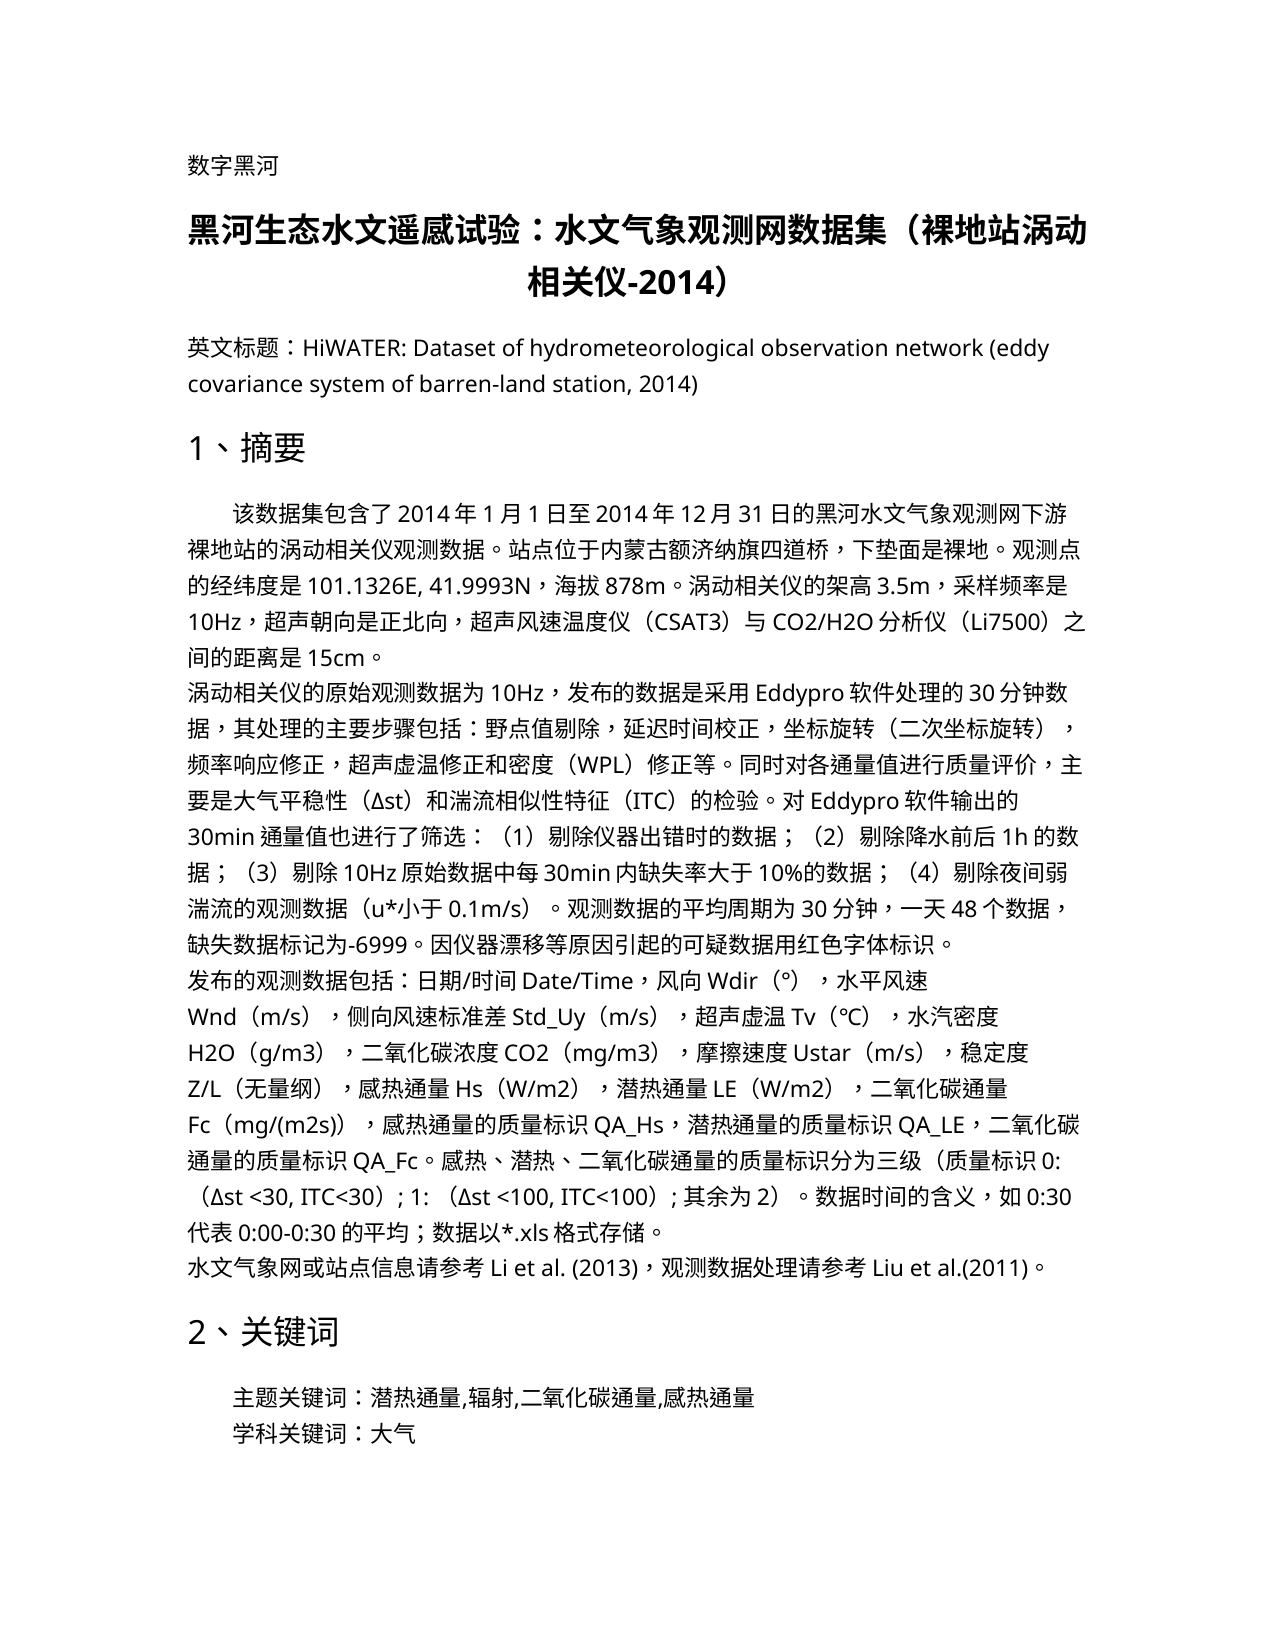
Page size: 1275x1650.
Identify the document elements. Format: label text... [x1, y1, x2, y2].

text 2、关键词 [187, 1309, 1087, 1354]
text 英文标题：HiWATER: Dataset of hydrometeorological observation network (eddy covariance system of barren-land station, 2014) [187, 332, 1087, 399]
text 数字黑河 [187, 150, 1087, 181]
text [232, 1382, 1087, 1449]
text 该数据集包含了2014年1月1日至2014年12月31日的黑河水文气象观测网下游裸地站的涡动相关仪观测数据。站点位于内蒙古额济纳旗四道桥，下垫面是裸地。观测点的经纬度是101.1326E, 41.9993N，海拔878m。涡动相关仪的架高3.5m，采样频率是10Hz，超声朝向是正北向，超声风速温度仪（CSAT3）与CO2/H2O分析仪（Li7500）之间的距离是15cm。 涡动相关仪的原始观测数据为10Hz，发布的数据是采用Eddypro软件处理的30分钟数据，其处理的主要步骤包括：野点值剔除，延迟时间校正，坐标旋转（二次坐标旋转），频率响应修正，超声虚温修正和密度（WPL）修正等。同时对各通量值进行质量评价，主要是大气平稳性（Δst）和湍流相似性特征（ITC）的检验。对Eddypro软件输出的30min通量值也进行了筛选：（1）剔除仪器出错时的数据；（2）剔除降水前后1h的数据；（3）剔除10Hz原始数据中每30min内缺失率大于10%的数据；（4）剔除夜间弱湍流的观测数据（u*小于0.1m/s）。观测数据的平均周期为30分钟，一天48个数据，缺失数据标记为-6999。因仪器漂移等原因引起的可疑数据用红色字体标识。 发布的观测数据包括：日期/时间Date/Time，风向Wdir（°），水平风速Wnd（m/s），侧向风速标准差Std_Uy（m/s），超声虚温Tv（℃），水汽密度H2O（g/m3），二氧化碳浓度CO2（mg/m3），摩擦速度Ustar（m/s），稳定度Z/L（无量纲），感热通量Hs（W/m2），潜热通量LE（W/m2），二氧化碳通量Fc（mg/(m2s)），感热通量的质量标识QA_Hs，潜热通量的质量标识QA_LE，二氧化碳通量的质量标识QA_Fc。感热、潜热、二氧化碳通量的质量标识分为三级（质量标识0:（Δst <30, ITC<30）; 1: （Δst <100, ITC<100）; 其余为2）。数据时间的含义，如0:30代表0:00-0:30的平均；数据以*.xls格式存储。 水文气象网或站点信息请参考Li et al. (2013)，观测数据处理请参考Liu et al.(2011)。 [187, 498, 1087, 1284]
text 1、摘要 [187, 425, 1087, 470]
text 黑河生态水文遥感试验：水文气象观测网数据集（裸地站涡动相关仪-2014） [187, 207, 1087, 304]
